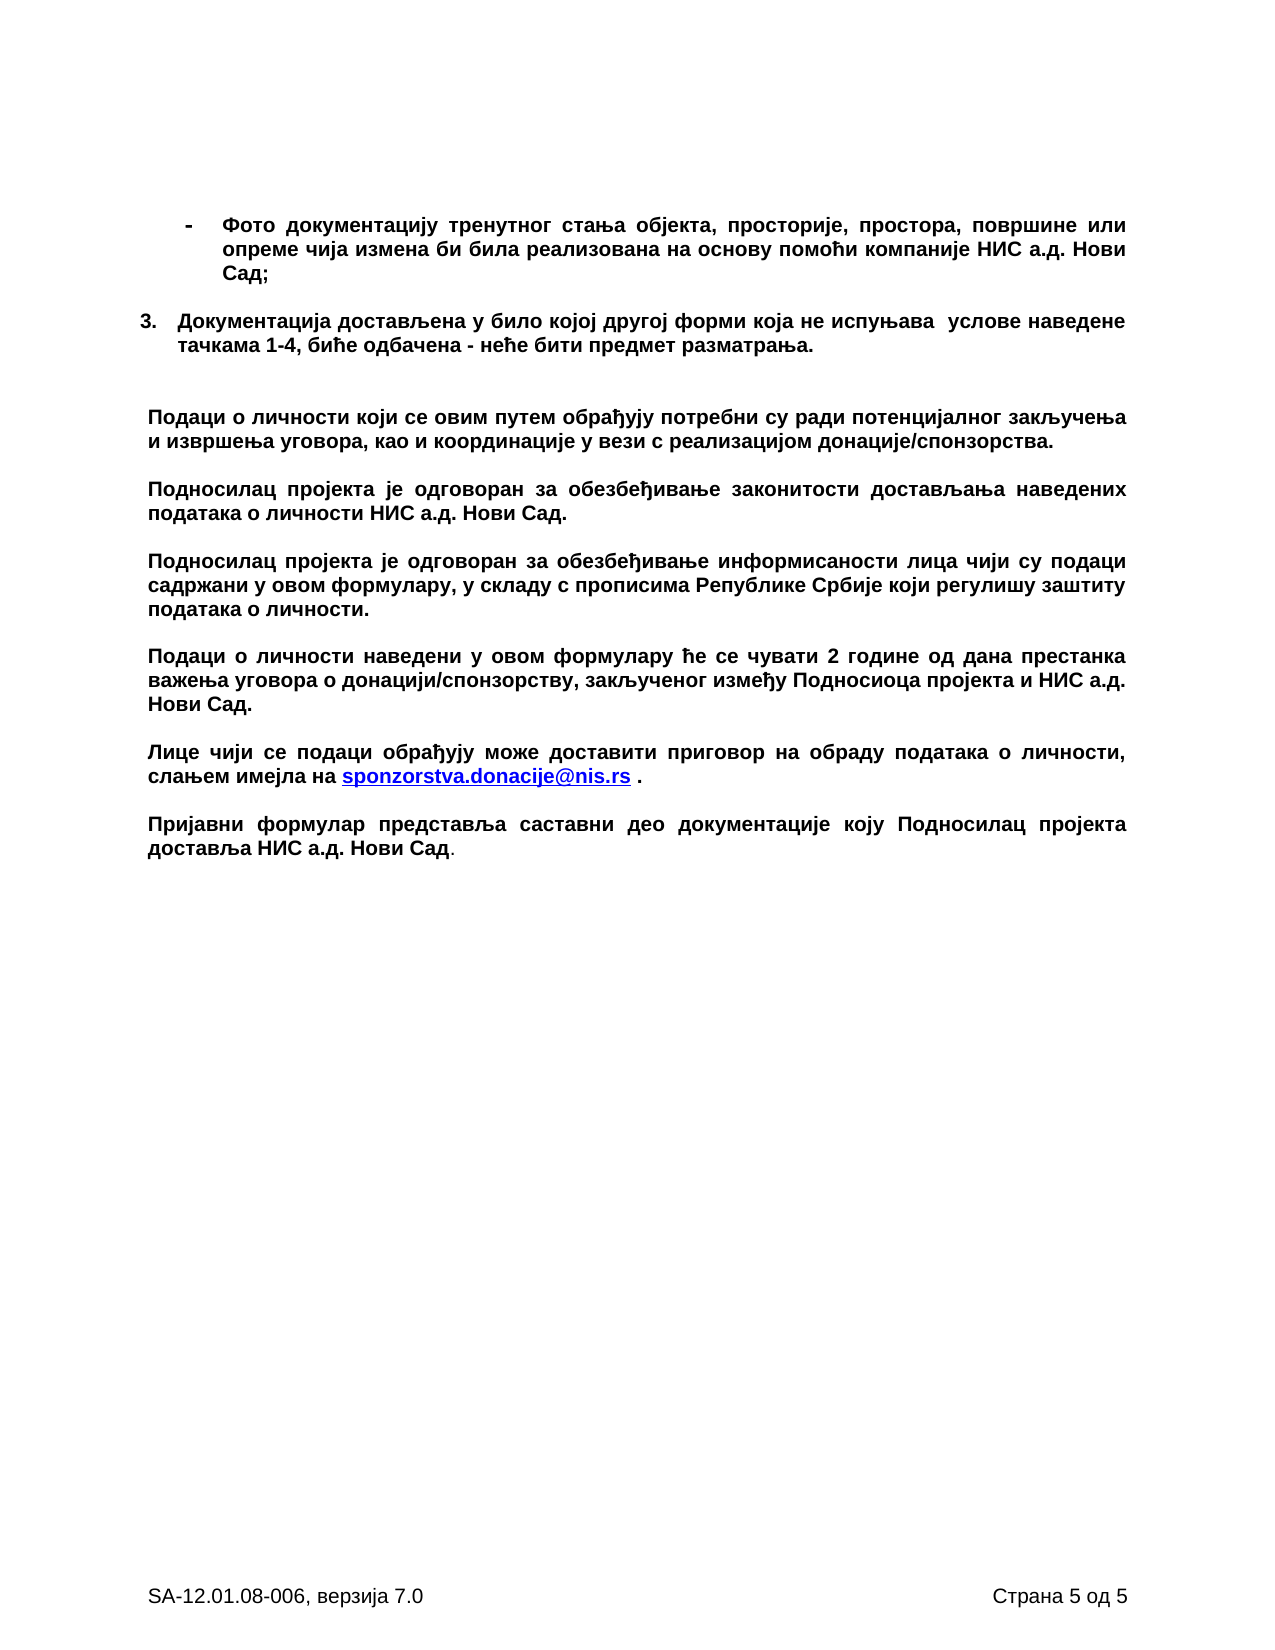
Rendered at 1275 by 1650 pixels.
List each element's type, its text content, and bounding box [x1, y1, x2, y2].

text Подаци о личности наведени у овом формулару ће се чувати 2 године од дана престанка важења уговора о донацији/спонзорству, закљученог између Подносиоца пројекта и НИС а.д. Нови Сад. [148, 644, 1127, 716]
text Лице чији се подаци обрађују може доставити приговор на обраду података о личности, слањем имејла на sponzorstva.donacije@nis.rs . [148, 740, 1127, 788]
text Подаци о личности који се овим путем обрађују потребни су ради потенцијалног закључења и извршења уговора, као и координације у вези с реализацијом донације/спонзорства. [148, 405, 1127, 453]
text Подносилац пројекта је одговоран за обезбеђивање законитости достављања наведених података о личности НИС а.д. Нови Сад. [148, 477, 1127, 524]
list Документација достављена у било којој другој форми која не испуњава услове наведене тачкама 1-4, биће одбачена - неће бити предмет разматрања. [140, 309, 1127, 357]
list Фото документацију тренутног стања објекта, просторије, простора, површине или опреме чија измена би била реализована на основу помоћи компаније НИС а.д. Нови Сад; [185, 213, 1127, 285]
text Подносилац пројекта је одговоран за обезбеђивање информисаности лица чији су подаци садржани у овом формулару, у складу с прописима Републике Србије који регулишу заштиту података о личности. [148, 548, 1127, 620]
text Пријавни формулар представља саставни део документације коју Подносилац пројекта доставља НИС а.д. Нови Сад. [148, 812, 1127, 860]
